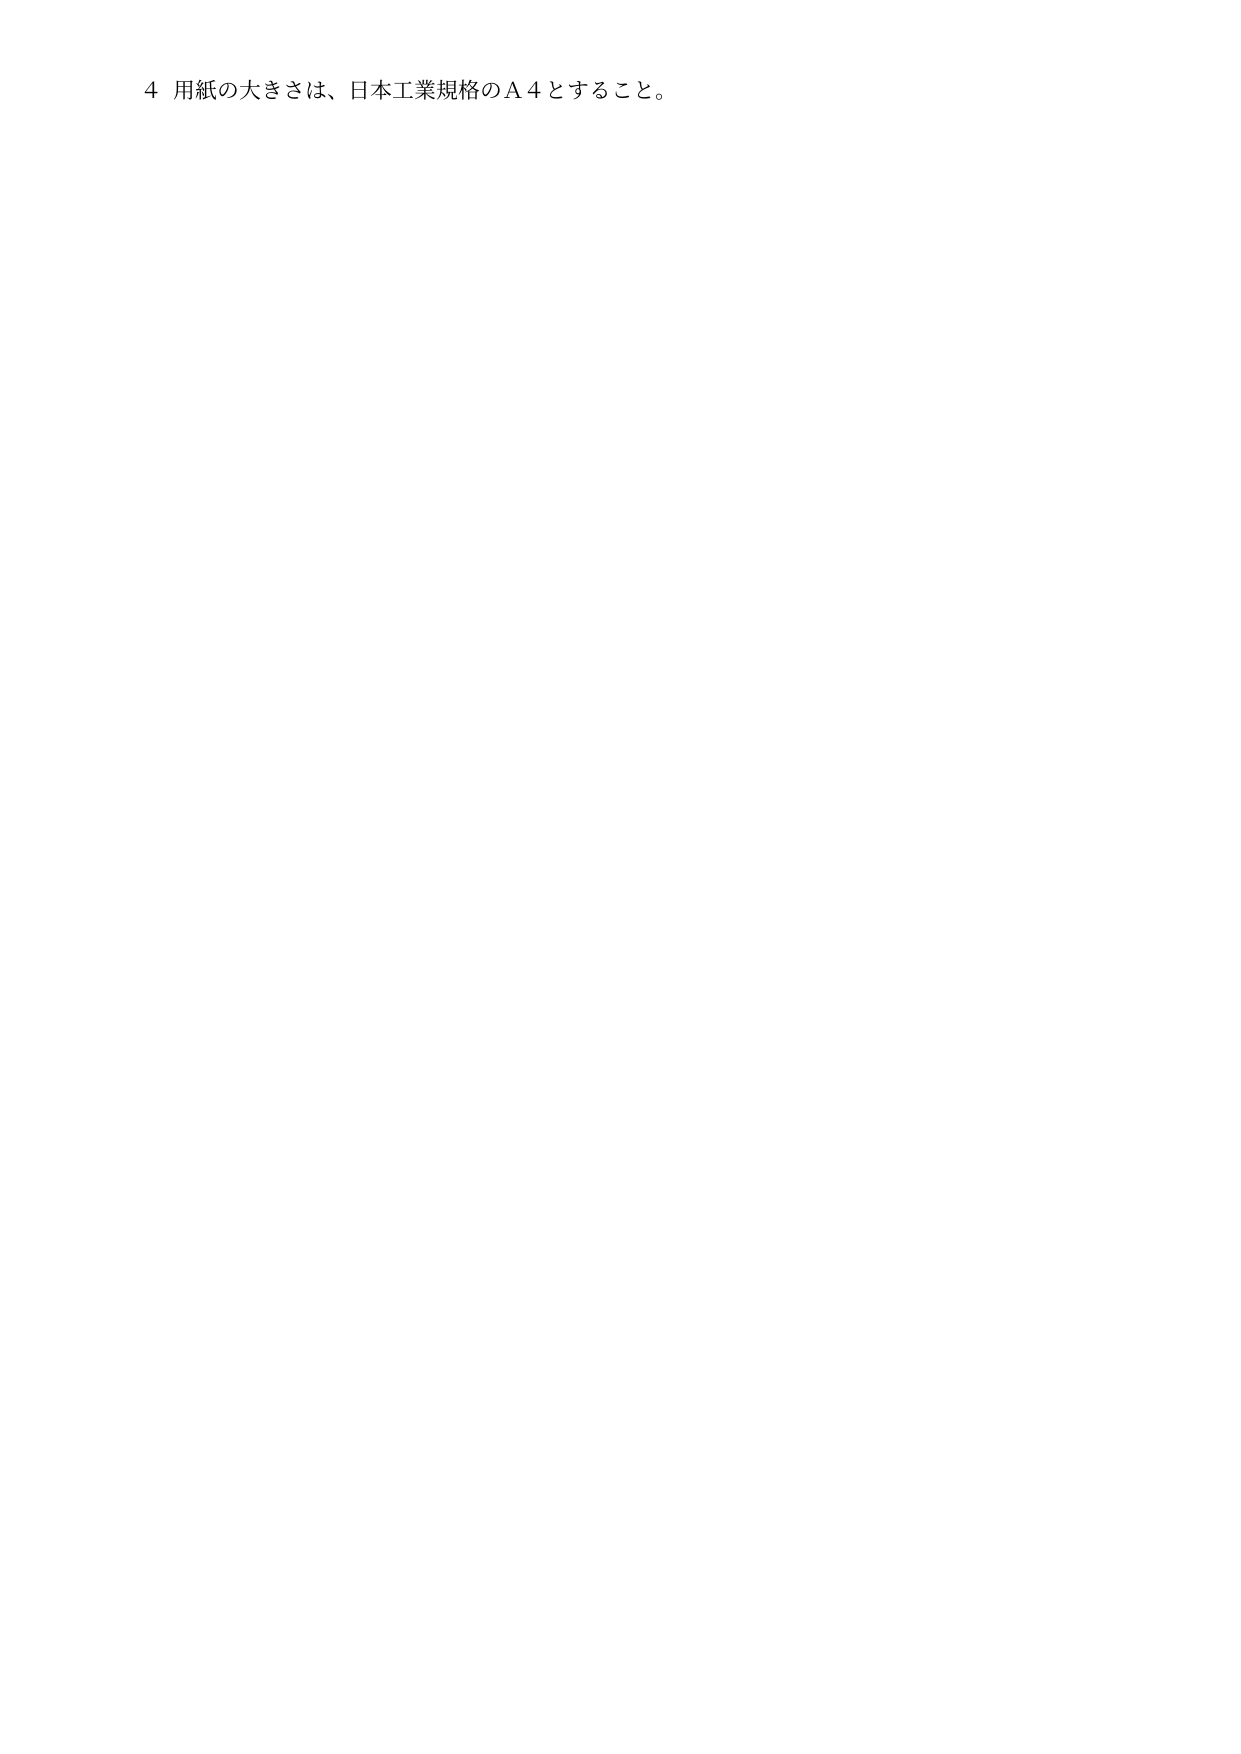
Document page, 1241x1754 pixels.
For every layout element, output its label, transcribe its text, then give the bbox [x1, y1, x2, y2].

text ４ 用紙の大きさは、日本工業規格のＡ４とすること。 [106, 71, 1134, 108]
